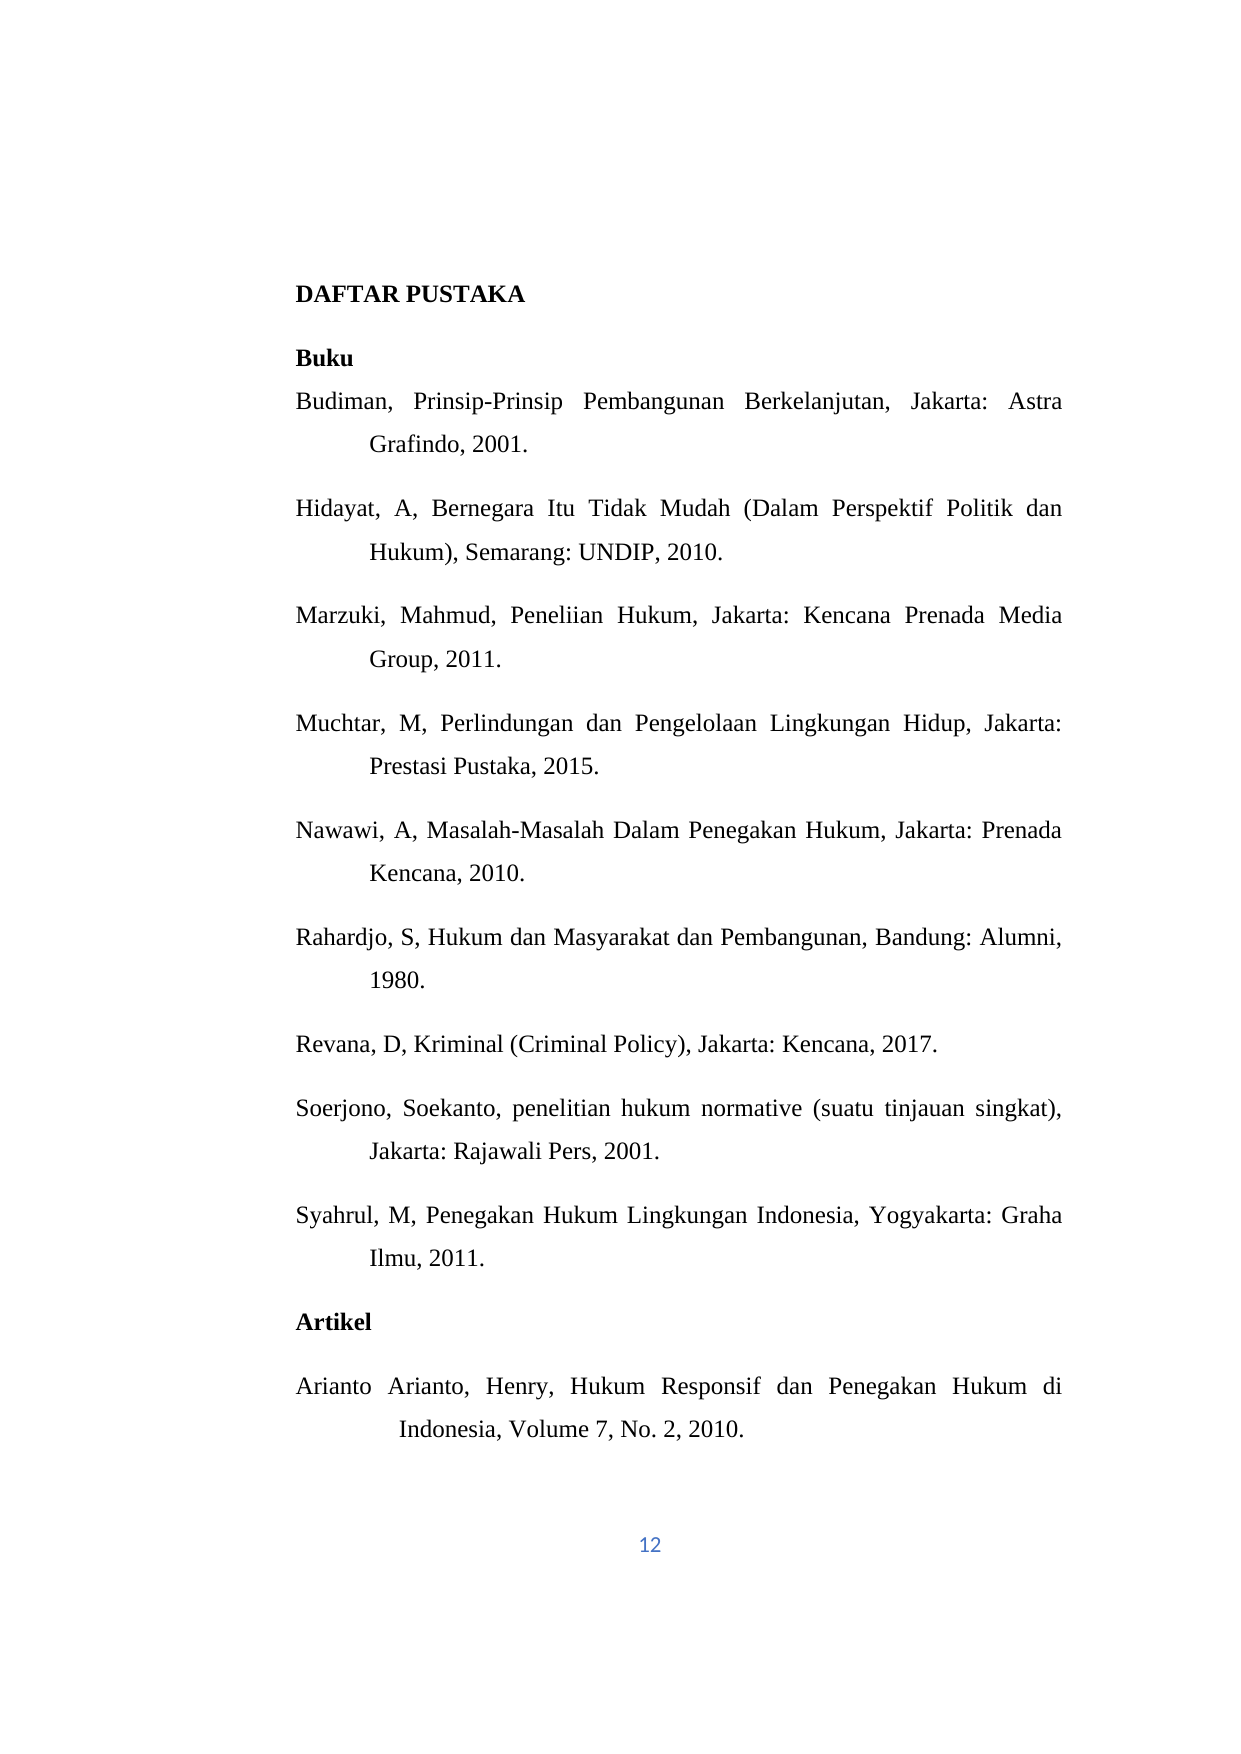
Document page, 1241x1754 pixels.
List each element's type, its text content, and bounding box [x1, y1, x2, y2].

text Artikel [295, 1307, 1063, 1336]
text Budiman, Prinsip-Prinsip Pembangunan Berkelanjutan, Jakarta: Astra Grafindo, 2001. [295, 386, 1063, 458]
text Buku [295, 343, 1063, 372]
text Rahardjo, S, Hukum dan Masyarakat dan Pembangunan, Bandung: Alumni, 1980. [295, 922, 1063, 994]
text Revana, D, Kriminal (Criminal Policy), Jakarta: Kencana, 2017. [295, 1029, 1063, 1058]
text Muchtar, M, Perlindungan dan Pengelolaan Lingkungan Hidup, Jakarta: Prestasi Pustaka, 2015. [295, 708, 1063, 779]
text Arianto Arianto, Henry, Hukum Responsif dan Penegakan Hukum di Indonesia, Volume 7, No. 2, 2010. [295, 1371, 1063, 1443]
text Hidayat, A, Bernegara Itu Tidak Mudah (Dalam Perspektif Politik dan Hukum), Semarang: UNDIP, 2010. [295, 493, 1063, 565]
text Marzuki, Mahmud, Peneliian Hukum, Jakarta: Kencana Prenada Media Group, 2011. [295, 601, 1063, 672]
text Soerjono, Soekanto, penelitian hukum normative (suatu tinjauan singkat), Jakarta: Rajawali Pers, 2001. [295, 1093, 1063, 1165]
text Syahrul, M, Penegakan Hukum Lingkungan Indonesia, Yogyakarta: Graha Ilmu, 2011. [295, 1200, 1063, 1272]
text DAFTAR PUSTAKA [236, 279, 1063, 308]
text Nawawi, A, Masalah-Masalah Dalam Penegakan Hukum, Jakarta: Prenada Kencana, 2010. [295, 815, 1063, 887]
